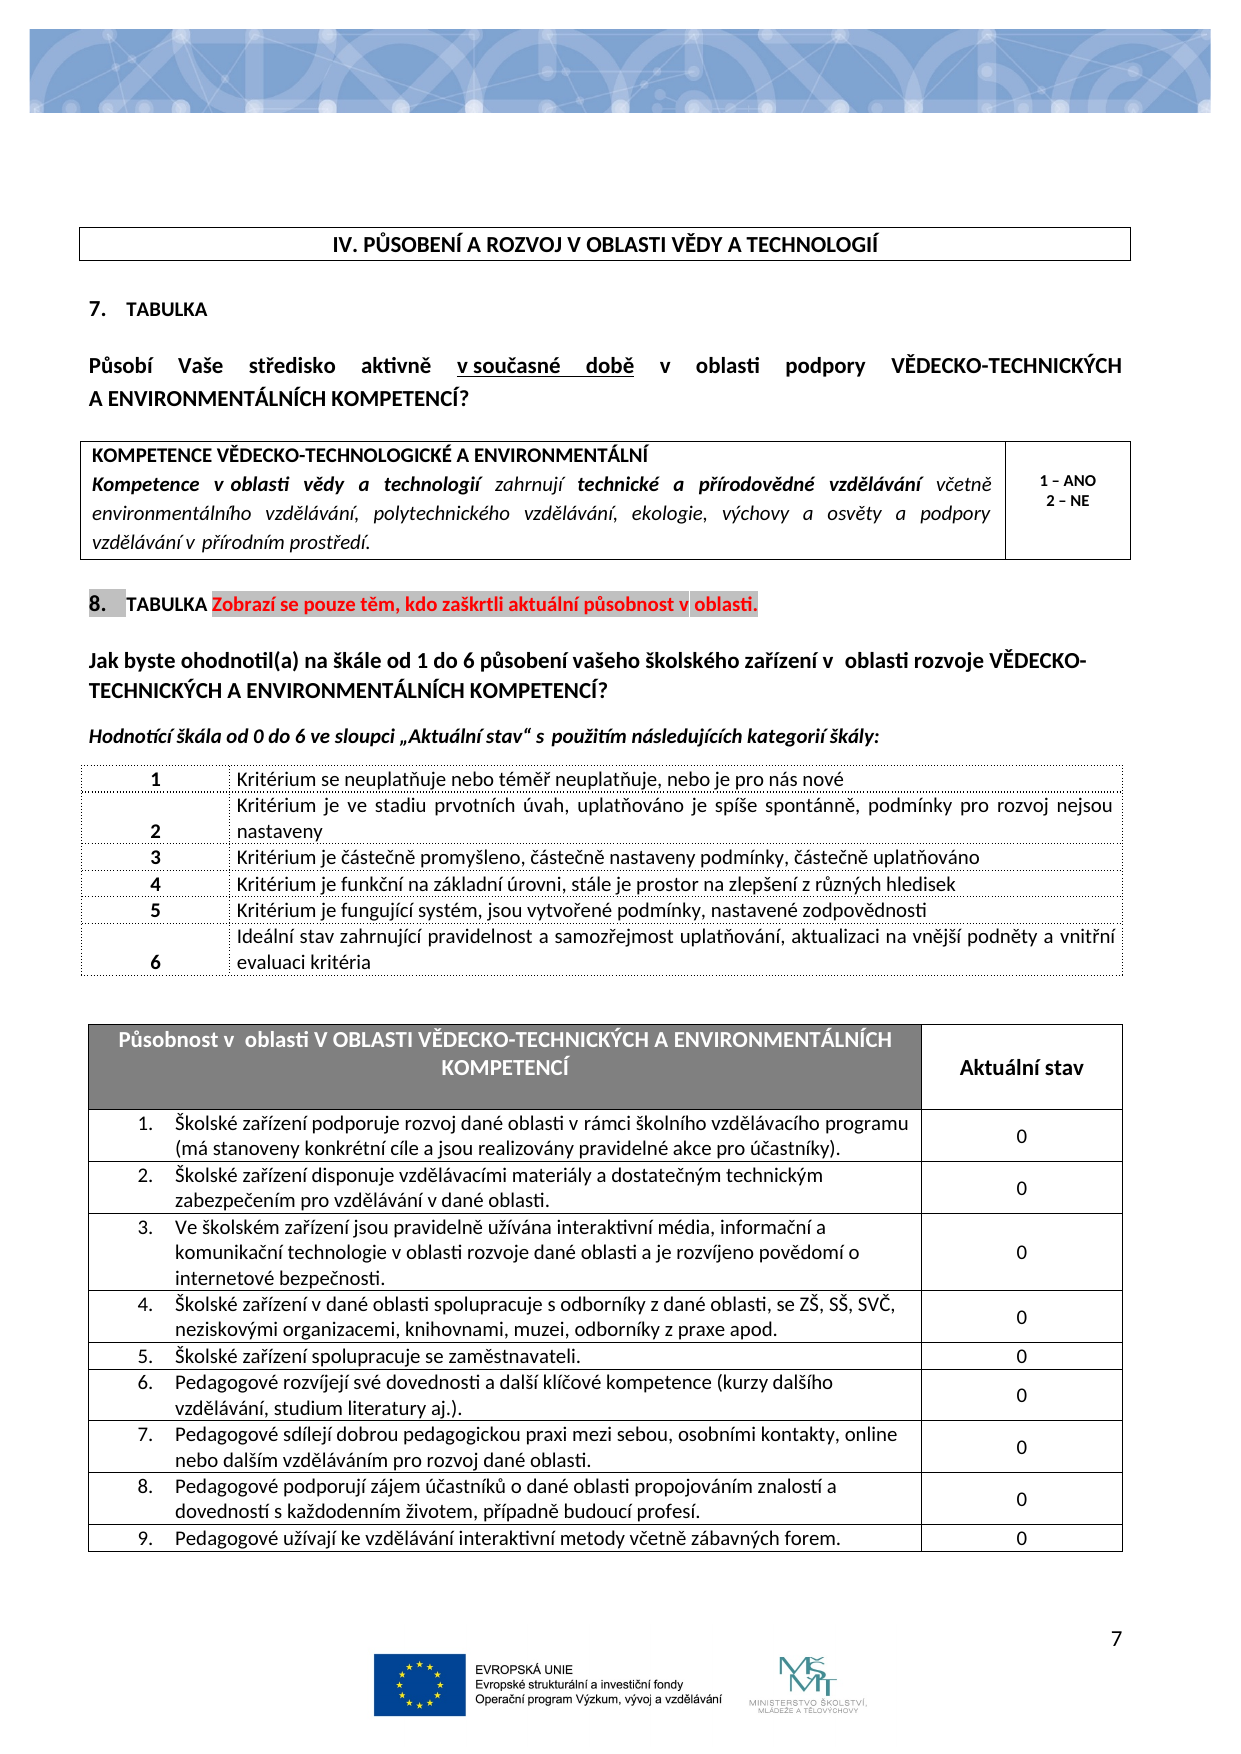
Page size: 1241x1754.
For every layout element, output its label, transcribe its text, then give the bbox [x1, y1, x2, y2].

table_cell 0 [922, 1162, 1122, 1213]
table_cell 0 [922, 1370, 1122, 1420]
text Hodnotící škála od 0 do 6 ve sloupci „Aktuální stav“ s použitím následujících kategorií škály: [89, 723, 1122, 749]
table_cell 0 [922, 1343, 1122, 1368]
subtitle IV. PŮSOBENÍ A ROZVOJ V OBLASTI VĚDY A TECHNOLOGIÍ [80, 228, 1130, 260]
table_cell Školské zařízení spolupracuje se zaměstnavateli. [89, 1343, 921, 1368]
table_header Aktuální stav [922, 1025, 1122, 1109]
text Jak byste ohodnotil(a) na škále od 1 do 6 působení vašeho školského zařízení v oblasti rozvoje VĚDECKO-TECHNICKÝCH A ENVIRONMENTÁLNÍCH KOMPETENCÍ? [89, 646, 1122, 704]
table_cell Pedagogové rozvíjejí své dovednosti a další klíčové kompetence (kurzy dalšího vzdělávání, studium literatury aj.). [89, 1370, 921, 1420]
table_cell 5 [82, 896, 229, 923]
table_cell 0 [922, 1214, 1122, 1290]
table_header 1 – ANO 2 – NE [1006, 442, 1130, 559]
table_cell 2 [82, 791, 229, 843]
table_header Kritérium se neuplatňuje nebo téměř neuplatňuje, nebo je pro nás nové [229, 765, 1122, 791]
table_cell 4 [82, 870, 229, 896]
table_cell Školské zařízení v dané oblasti spolupracuje s odborníky z dané oblasti, se ZŠ, SŠ, SVČ, neziskovými organizacemi, knihovnami, muzei, odborníky z praxe apod. [89, 1291, 921, 1342]
picture [343, 1624, 897, 1747]
picture [29, 29, 1211, 113]
table_cell 0 [922, 1421, 1122, 1472]
table_cell Kritérium je částečně promyšleno, částečně nastaveny podmínky, částečně uplatňováno [229, 843, 1122, 870]
table_cell Kritérium je ve stadiu prvotních úvah, uplatňováno je spíše spontánně, podmínky pro rozvoj nejsou nastaveny [229, 791, 1122, 843]
table_cell 0 [922, 1110, 1122, 1161]
table_cell Pedagogové sdílejí dobrou pedagogickou praxi mezi sebou, osobními kontakty, online nebo dalším vzděláváním pro rozvoj dané oblasti. [89, 1421, 921, 1472]
table_cell Ve školském zařízení jsou pravidelně užívána interaktivní média, informační a komunikační technologie v oblasti rozvoje dané oblasti a je rozvíjeno povědomí o internetové bezpečnosti. [89, 1214, 921, 1290]
table_cell Ideální stav zahrnující pravidelnost a samozřejmost uplatňování, aktualizaci na vnější podněty a vnitřní evaluaci kritéria [229, 923, 1122, 974]
subtitle TABULKA [89, 294, 1122, 322]
table_cell Pedagogové užívají ke vzdělávání interaktivní metody včetně zábavných forem. [89, 1525, 921, 1551]
table_cell Kritérium je funkční na základní úrovni, stále je prostor na zlepšení z různých hledisek [229, 870, 1122, 896]
table_header 1 [82, 765, 229, 791]
table_cell Kritérium je fungující systém, jsou vytvořené podmínky, nastavené zodpovědnosti [229, 896, 1122, 923]
table_cell Školské zařízení podporuje rozvoj dané oblasti v rámci školního vzdělávacího programu (má stanoveny konkrétní cíle a jsou realizovány pravidelné akce pro účastníky). [89, 1110, 921, 1161]
table_cell 0 [922, 1525, 1122, 1551]
list Působí Vaše středisko aktivně v současné době v oblasti podpory VĚDECKO-TECHNICKÝCH A ENVIRONMENTÁLNÍCH KOMPETENCÍ? [89, 352, 1122, 412]
table_cell Pedagogové podporují zájem účastníků o dané oblasti propojováním znalostí a dovedností s každodenním životem, případně budoucí profesí. [89, 1473, 921, 1524]
table_cell 6 [82, 923, 229, 974]
table_cell 3 [82, 843, 229, 870]
table_cell 0 [922, 1291, 1122, 1342]
table_cell 0 [922, 1473, 1122, 1524]
table_header Působnost v oblasti V OBLASTI VĚDECKO-TECHNICKÝCH A ENVIRONMENTÁLNÍCH KOMPETENCÍ [89, 1025, 921, 1109]
table_header KOMPETENCE VĚDECKO-TECHNOLOGICKÉ A ENVIRONMENTÁLNÍ Kompetence v oblasti vědy a technologií zahrnují technické a přírodovědné vzdělávání včetně environmentálního vzdělávání, polytechnického vzdělávání, ekologie, výchovy a osvěty a podpory vzdělávání v přírodním prostředí. [81, 442, 1005, 559]
table_cell Školské zařízení disponuje vzdělávacími materiály a dostatečným technickým zabezpečením pro vzdělávání v dané oblasti. [89, 1162, 921, 1213]
subtitle TABULKA Zobrazí se pouze těm, kdo zaškrtli aktuální působnost v oblasti. [126, 589, 1122, 617]
